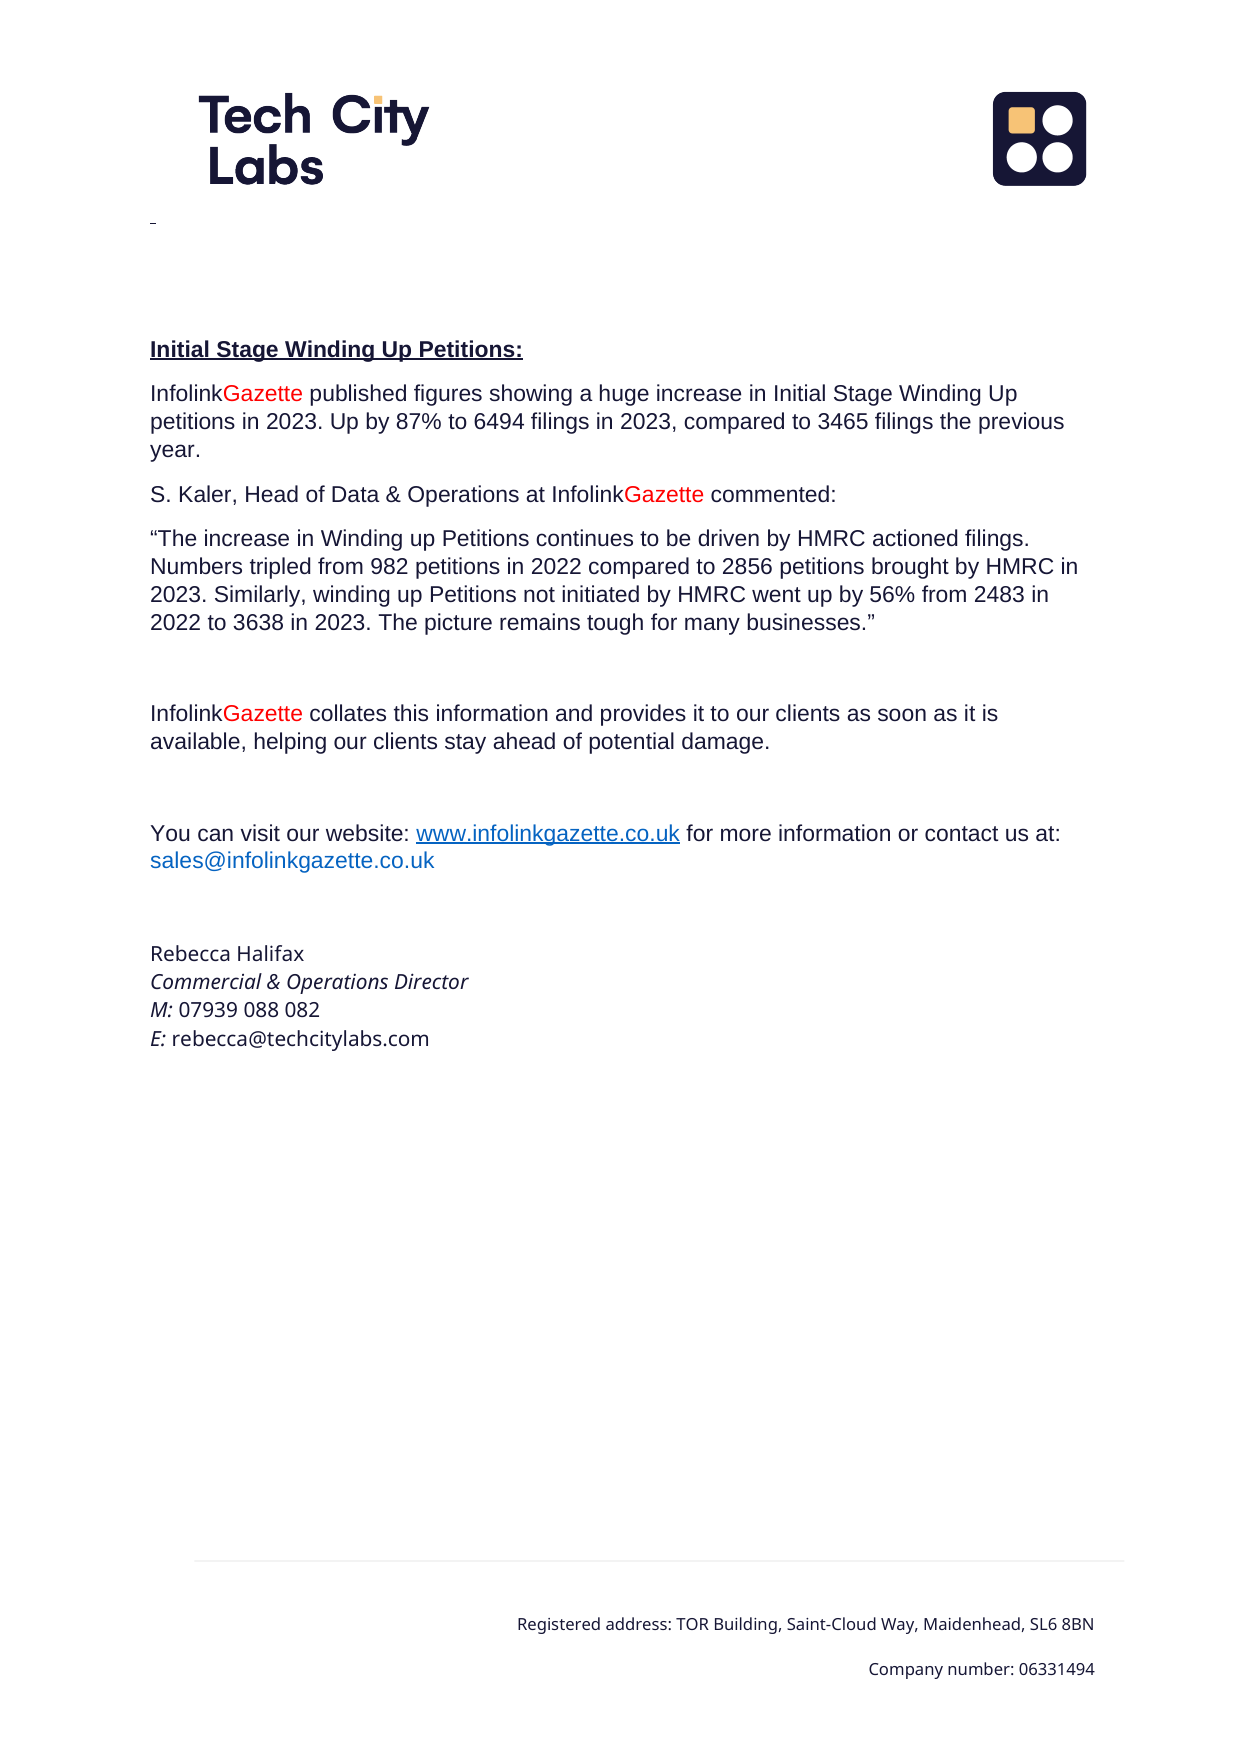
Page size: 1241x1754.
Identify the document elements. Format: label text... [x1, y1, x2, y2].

text “The increase in Winding up Petitions continues to be driven by HMRC actioned filings. Numbers tripled from 982 petitions in 2022 compared to 2856 petitions brought by HMRC in 2023. Similarly, winding up Petitions not initiated by HMRC went up by 56% from 2483 in 2022 to 3638 in 2023. The picture remains tough for many businesses.” [150, 525, 1090, 635]
text M: 07939 088 082 [150, 996, 1095, 1024]
picture [194, 88, 434, 189]
picture [988, 88, 1091, 189]
text InfolinkGazette published figures showing a huge increase in Initial Stage Winding Up petitions in 2023. Up by 87% to 6494 filings in 2023, compared to 3465 filings the previous year. [150, 380, 1090, 462]
text E: rebecca@techcitylabs.com [150, 1024, 1095, 1052]
text Initial Stage Winding Up Petitions: [150, 336, 1090, 362]
text InfolinkGazette collates this information and provides it to our clients as soon as it is available, helping our clients stay ahead of potential damage. [150, 700, 1090, 754]
text Commercial & Operations Director [150, 967, 1095, 996]
text S. Kaler, Head of Data & Operations at InfolinkGazette commented: [150, 481, 1090, 507]
text You can visit our website: www.infolinkgazette.co.uk for more information or contact us at: sales@infolinkgazette.co.uk [150, 819, 1090, 874]
text Rebecca Halifax [150, 939, 1095, 967]
